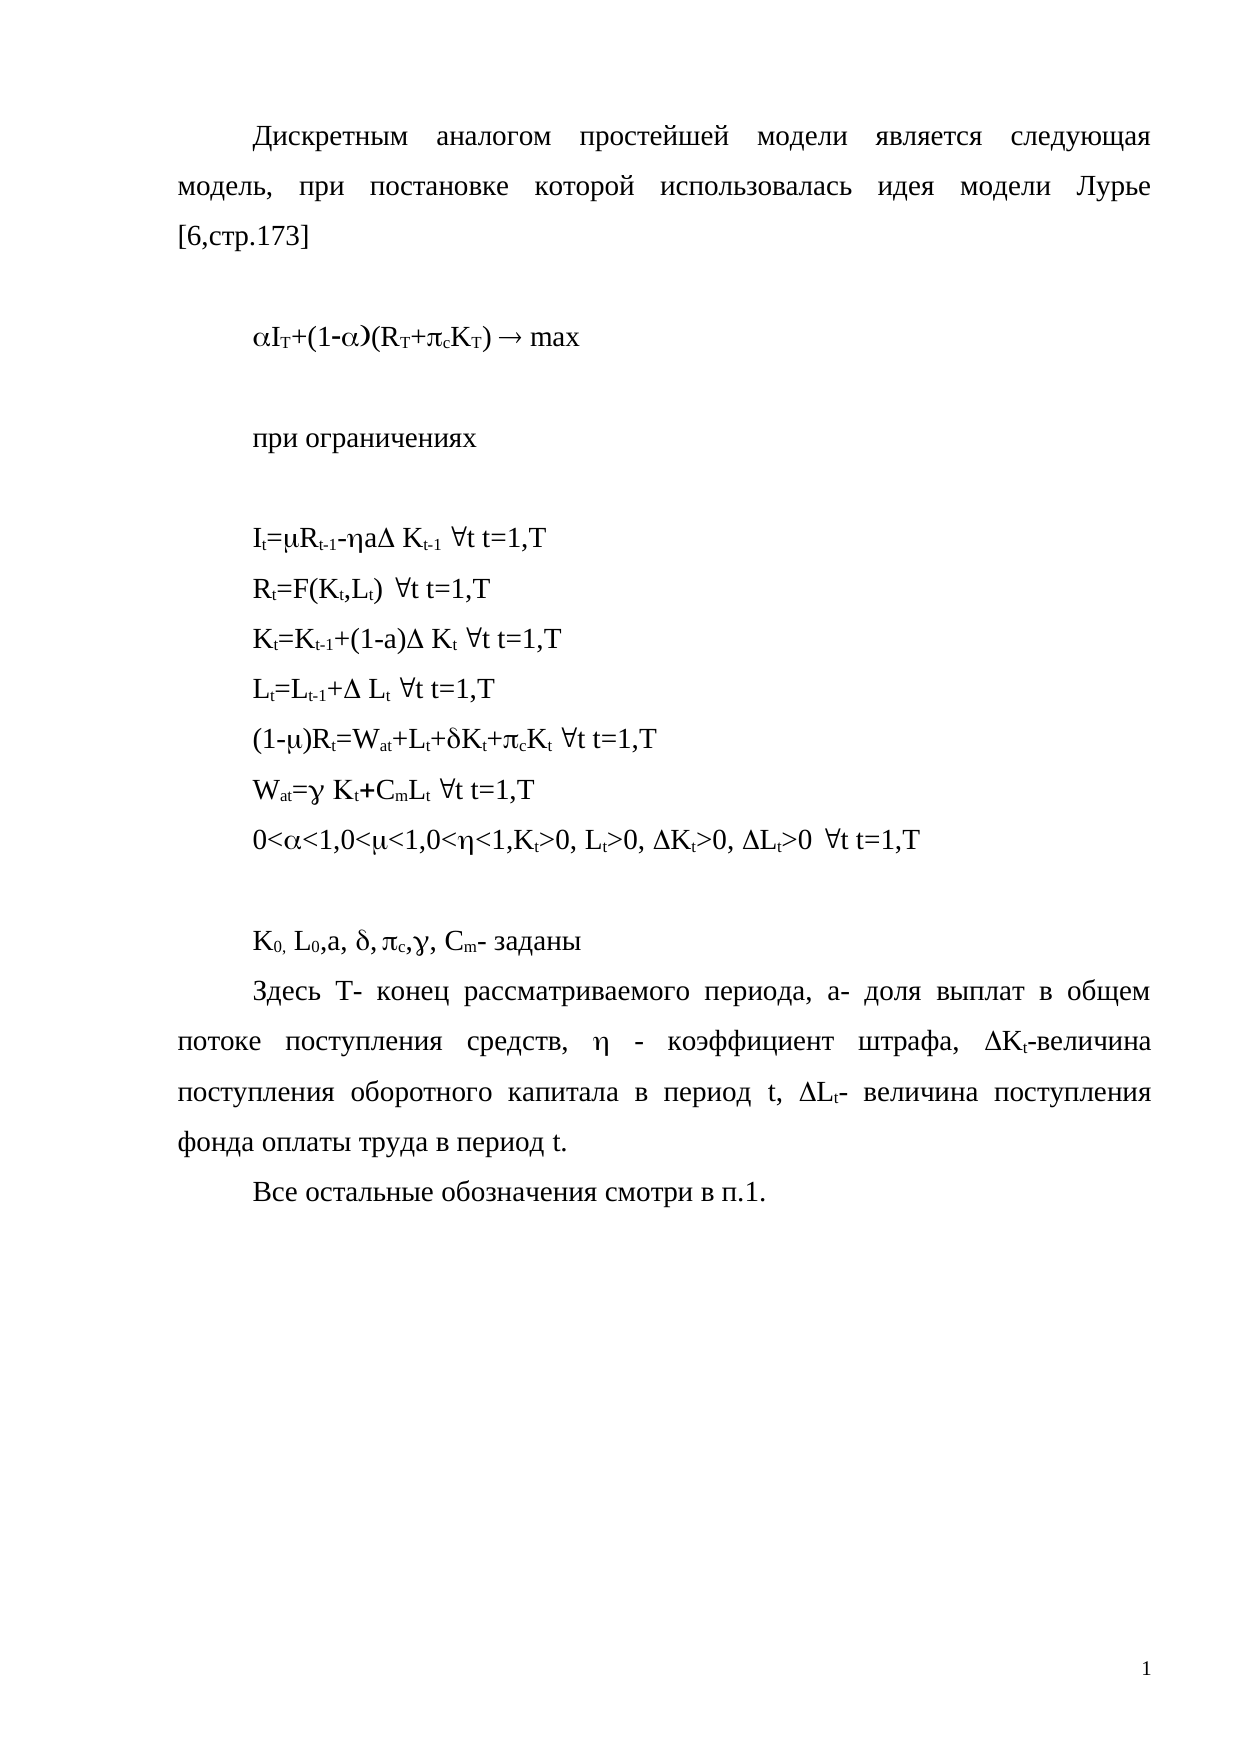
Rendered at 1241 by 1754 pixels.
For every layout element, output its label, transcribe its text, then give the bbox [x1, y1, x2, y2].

text Все остальные обозначения смотри в п.1. [177, 1175, 1152, 1208]
text IT+((RT+cKT) max [177, 319, 1152, 353]
text Kt=Kt-1+(1-a) Kt t t=1,T [177, 621, 1152, 655]
text 0<<1,0<<1,0<<1,Kt>0, Lt>0, Kt>0, Lt>0 t t=1,T [177, 822, 1152, 856]
text Lt=Lt-1+ Lt t t=1,T [177, 672, 1152, 705]
text It=Rt-1-a Kt-1 t t=1,T [177, 521, 1152, 554]
text Rt=F(Kt,Lt) t t=1,T [177, 571, 1152, 604]
text (1-)Rt=Wat+Lt+Kt+cKt t t=1,T [177, 722, 1152, 755]
text Wat= tCmLt t t=1,T [177, 772, 1152, 806]
text Здесь Т- конец рассматриваемого периода, а- доля выплат в общем потоке поступления средств, - коэффициент штрафа, Kt-величина поступления оборотного капитала в период t, Lt- величина поступления фонда оплаты труда в период t. [177, 973, 1152, 1158]
text Дискретным аналогом простейшей модели является следующая модель, при постановке которой использовалась идея модели Лурье [6,стр.173] [177, 118, 1152, 252]
text при ограничениях [177, 420, 1152, 453]
text K0, L0,а, , c,, Cm- заданы [177, 923, 1152, 957]
